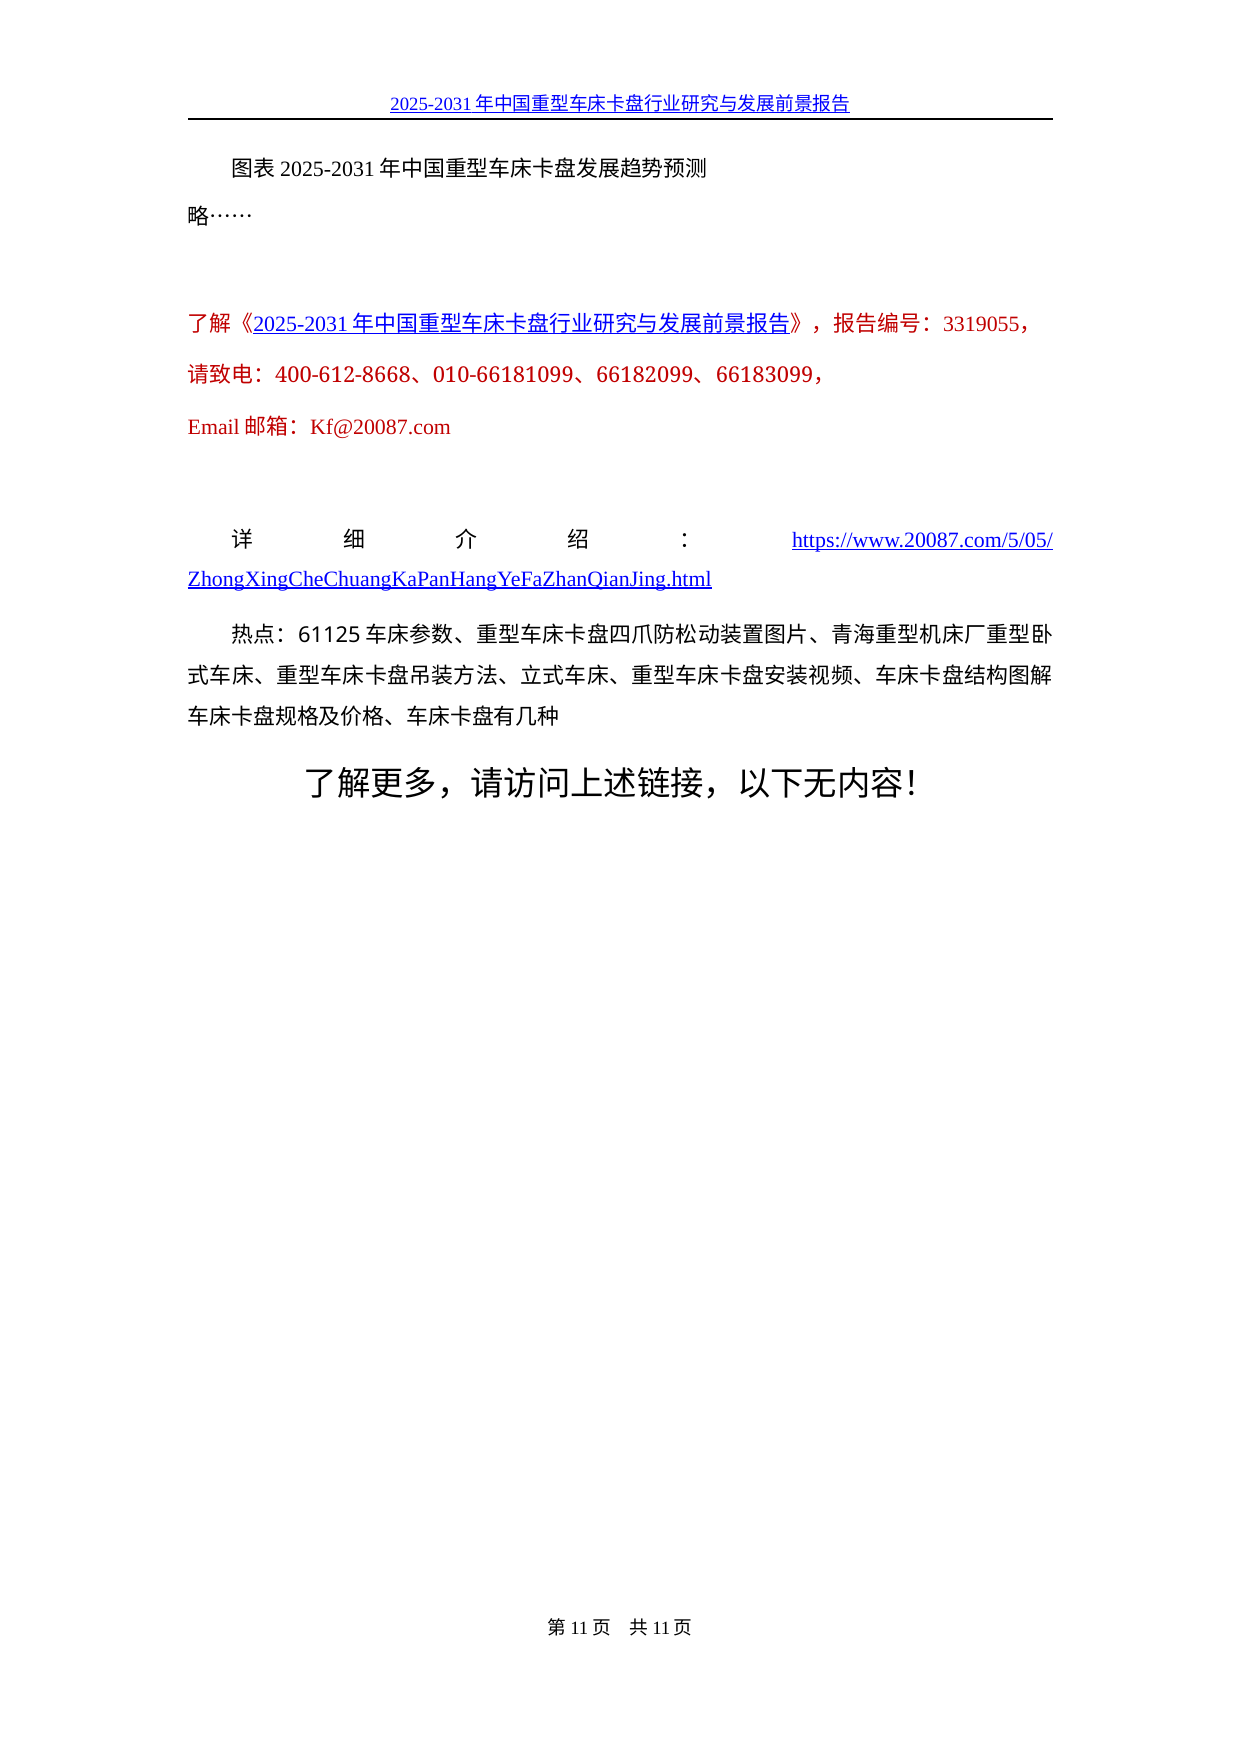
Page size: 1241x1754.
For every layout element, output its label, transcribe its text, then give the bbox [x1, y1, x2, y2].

text Email邮箱：Kf@20087.com [187, 408, 1053, 441]
text 热点：61125车床参数、重型车床卡盘四爪防松动装置图片、青海重型机床厂重型卧式车床、重型车床卡盘吊装方法、立式车床、重型车床卡盘安装视频、车床卡盘结构图解、车床卡盘规格及价格、车床卡盘有几种 [187, 617, 1053, 731]
title 了解更多，请访问上述链接，以下无内容！ [187, 748, 1053, 813]
text 了解《2025-2031年中国重型车床卡盘行业研究与发展前景报告》，报告编号：3319055， [187, 305, 1053, 338]
text 请致电：400-612-8668、010-66181099、66182099、66183099， [187, 357, 1053, 389]
text 详细介绍：https://www.20087.com/5/05/ZhongXingCheChuangKaPanHangYeFaZhanQianJing.html [187, 521, 1053, 594]
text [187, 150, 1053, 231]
